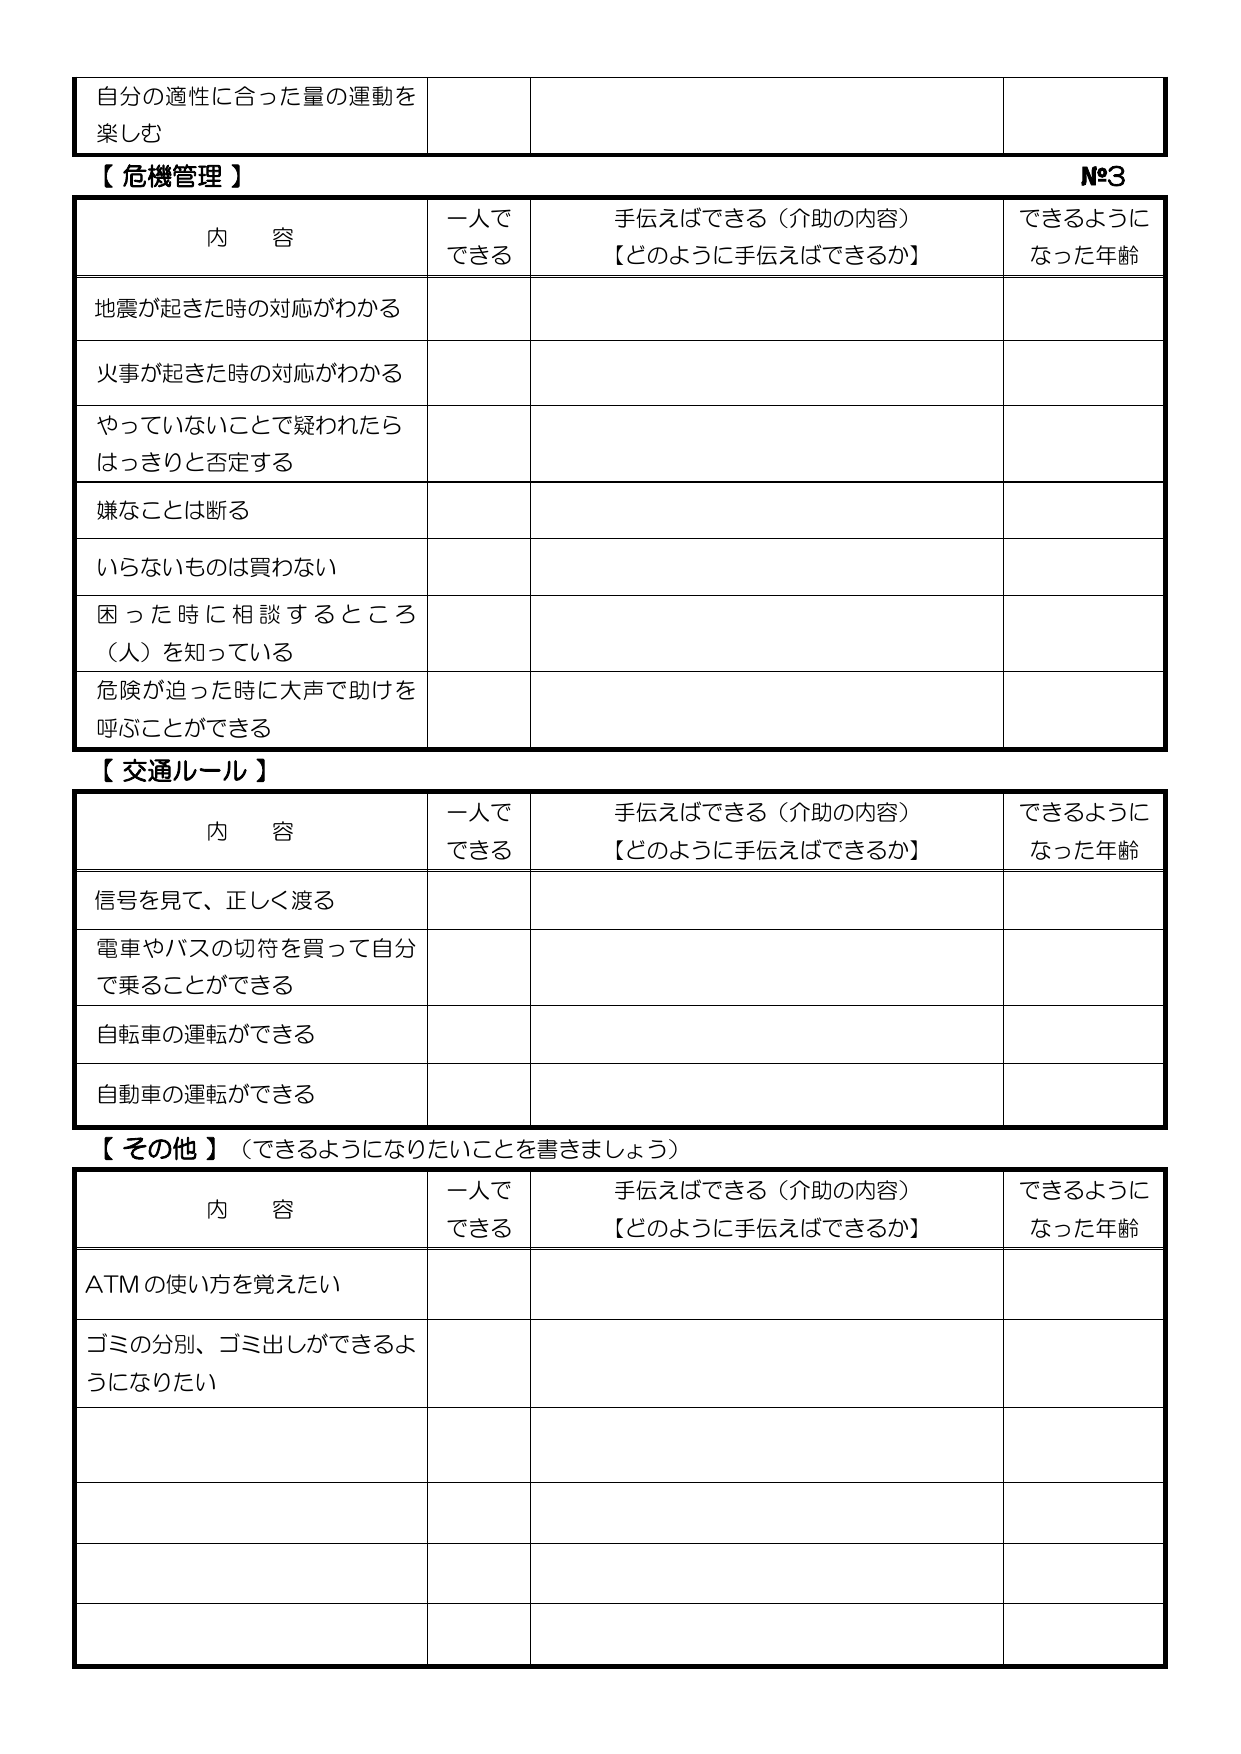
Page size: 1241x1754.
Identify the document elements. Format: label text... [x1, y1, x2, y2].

table_cell [1004, 1006, 1163, 1063]
table_header 手伝えばできる（介助の内容） 【どのように手伝えばできるか】 [531, 794, 1003, 869]
table_cell [531, 1006, 1003, 1063]
table_cell [1004, 1604, 1163, 1664]
table_header できるようになった年齢 [1004, 200, 1163, 274]
table_cell [1004, 1064, 1163, 1125]
table_cell [428, 1483, 530, 1543]
table_header 内 容 [77, 794, 427, 869]
text 【 その他 】（できるようになりたいことを書きましょう） [89, 1130, 1152, 1167]
table_cell [428, 672, 530, 747]
table_cell [428, 78, 530, 153]
table_cell [428, 1320, 530, 1407]
table_cell [77, 1544, 427, 1603]
table_cell 自動車の運転ができる [77, 1064, 427, 1125]
table_cell [1004, 1483, 1163, 1543]
table_cell やっていないことで疑われたら はっきりと否定する [77, 406, 427, 481]
table_cell [1004, 78, 1163, 153]
table_cell [1004, 872, 1163, 929]
table_cell 火事が起きた時の対応がわかる [77, 341, 427, 405]
table_cell [531, 596, 1003, 671]
table_cell 地震が起きた時の対応がわかる [77, 278, 427, 340]
table_cell [1004, 1250, 1163, 1319]
table_cell [428, 539, 530, 595]
table_header 一人でできる [428, 1172, 530, 1247]
table_cell 信号を見て、正しく渡る [77, 872, 427, 929]
table_cell [428, 872, 530, 929]
table_cell [531, 1604, 1003, 1664]
table_cell [428, 1064, 530, 1125]
table_cell [531, 341, 1003, 405]
table_cell [1004, 341, 1163, 405]
table_cell [428, 341, 530, 405]
table_cell [531, 1320, 1003, 1407]
table_cell [1004, 1320, 1163, 1407]
table_cell [531, 1064, 1003, 1125]
table_header 内 容 [77, 1172, 427, 1247]
table_cell [531, 78, 1003, 153]
table_cell [531, 1544, 1003, 1603]
table_cell [531, 1483, 1003, 1543]
table_header 内 容 [77, 200, 427, 274]
table_cell [531, 406, 1003, 481]
table_header できるようになった年齢 [1004, 1172, 1163, 1247]
table_header 一人でできる [428, 200, 530, 274]
table_cell [428, 1408, 530, 1482]
table_cell [428, 1544, 530, 1603]
table_cell [77, 1604, 427, 1664]
table_cell 嫌なことは断る [77, 483, 427, 538]
table_cell [531, 278, 1003, 340]
text 【 交通ルール 】 [89, 752, 1152, 789]
table_cell [1004, 596, 1163, 671]
table_cell 自分の適性に合った量の運動を楽しむ [77, 78, 427, 153]
table_cell 困った時に相談するところ（人）を知っている [77, 596, 427, 671]
table_cell [77, 1483, 427, 1543]
table_cell ATMの使い方を覚えたい [77, 1250, 427, 1319]
table_cell [428, 1250, 530, 1319]
table_cell [531, 930, 1003, 1005]
table_cell [531, 483, 1003, 538]
table_header 一人でできる [428, 794, 530, 869]
table_cell [428, 406, 530, 481]
table_cell [428, 278, 530, 340]
table_header 手伝えばできる（介助の内容） 【どのように手伝えばできるか】 [531, 200, 1003, 274]
table_header 手伝えばできる（介助の内容） 【どのように手伝えばできるか】 [531, 1172, 1003, 1247]
table_cell [1004, 672, 1163, 747]
table_cell [1004, 483, 1163, 538]
table_cell [428, 483, 530, 538]
table_cell 電車やバスの切符を買って自分で乗ることができる [77, 930, 427, 1005]
table_cell いらないものは買わない [77, 539, 427, 595]
table_cell 自転車の運転ができる [77, 1006, 427, 1063]
table_cell [1004, 1544, 1163, 1603]
table_header できるようになった年齢 [1004, 794, 1163, 869]
table_cell [428, 1006, 530, 1063]
table_cell ゴミの分別、ゴミ出しができるようになりたい [77, 1320, 427, 1407]
table_cell [77, 1408, 427, 1482]
table_cell [531, 1250, 1003, 1319]
table_cell [428, 1604, 530, 1664]
text 【 危機管理 】 №3 [89, 157, 1152, 195]
table_cell [1004, 1408, 1163, 1482]
table_cell [531, 539, 1003, 595]
table_cell [1004, 278, 1163, 340]
table_cell [531, 872, 1003, 929]
table_cell [1004, 539, 1163, 595]
table_cell [428, 596, 530, 671]
table_cell [531, 1408, 1003, 1482]
table_cell 危険が迫った時に大声で助けを呼ぶことができる [77, 672, 427, 747]
table_cell [1004, 406, 1163, 481]
table_cell [531, 672, 1003, 747]
table_cell [1004, 930, 1163, 1005]
table_cell [428, 930, 530, 1005]
